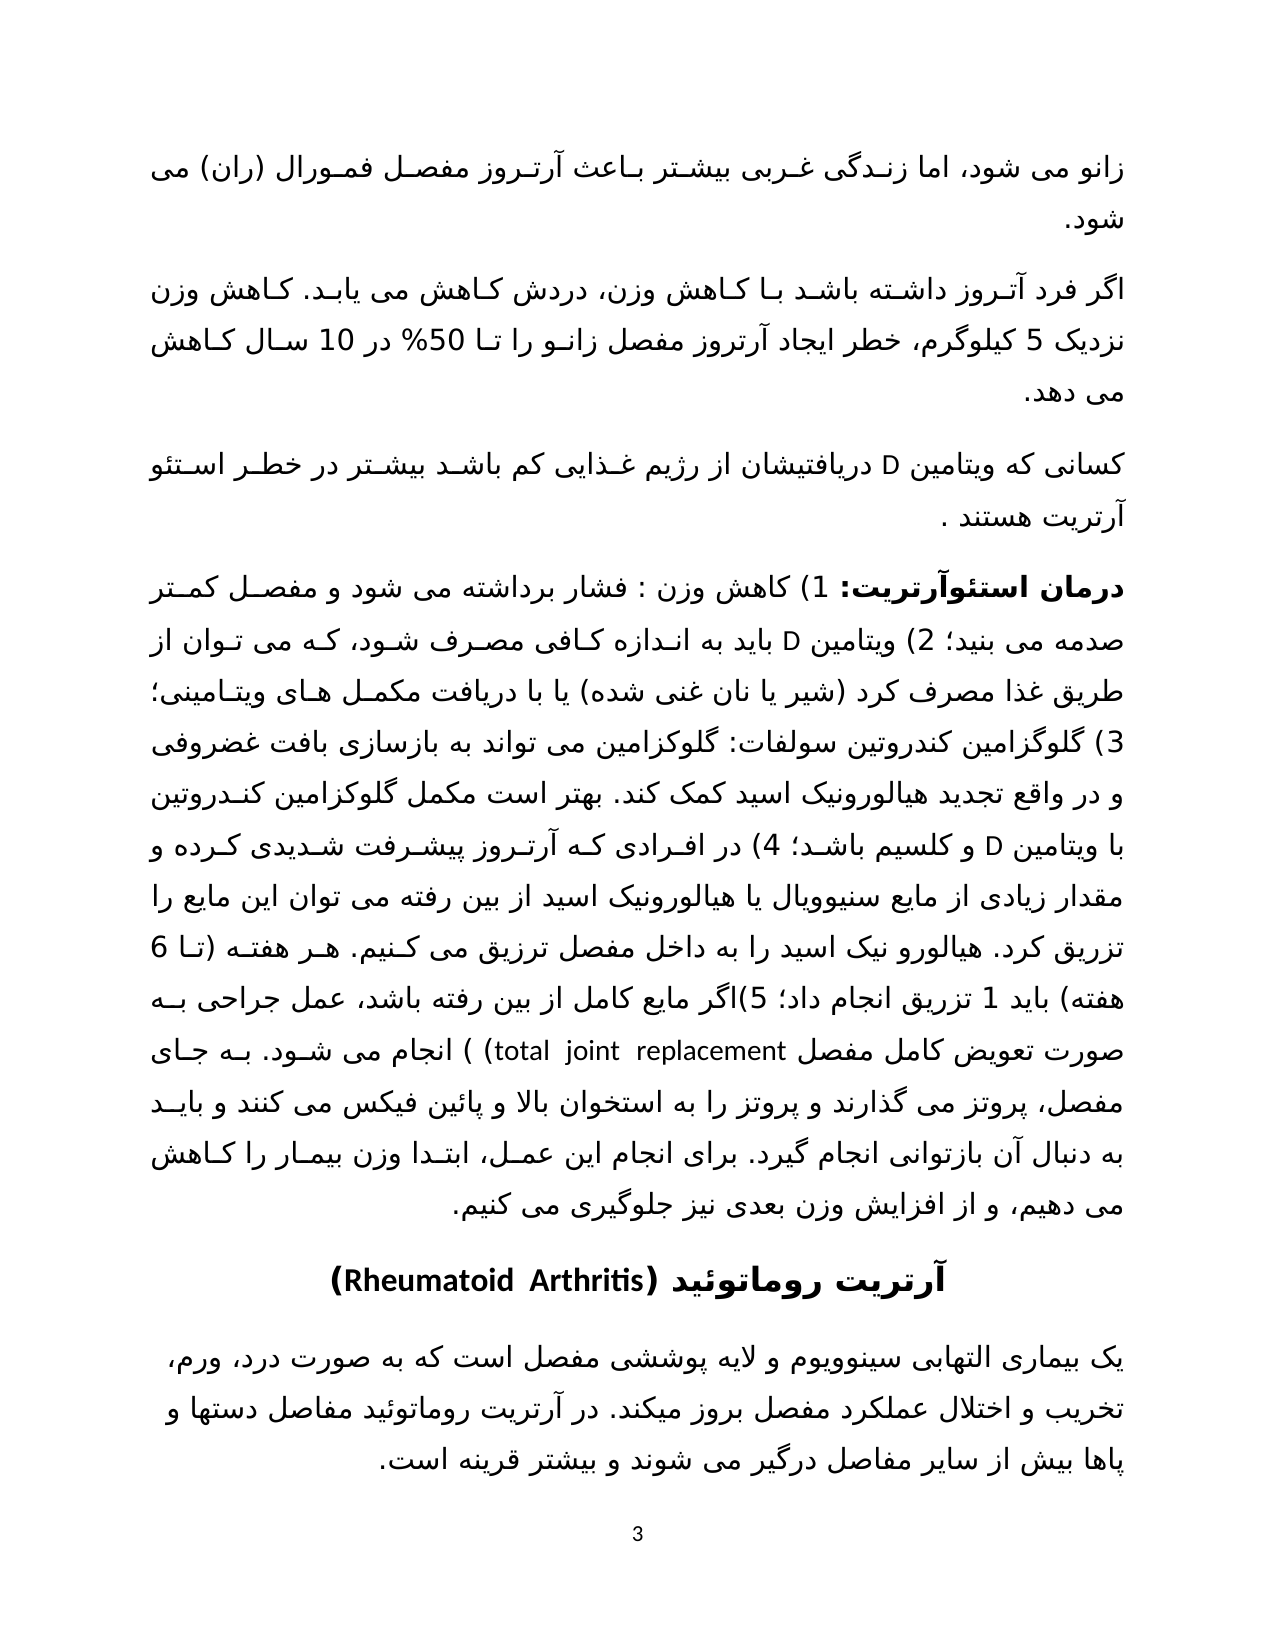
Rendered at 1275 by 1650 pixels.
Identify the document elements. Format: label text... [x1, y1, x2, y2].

text آرتریت روماتوئید (Rheumatoid Arthritis) [150, 1259, 1125, 1299]
text یک بیماری التهابی سینوویوم و لایه پوششی مفصل است که به صورت درد، ورم، تخریب و اختلال عملکرد مفصل بروز میکند. در آرتریت روماتوئید مفاصل دستها و پاها بیش از سایر مفاصل درگیر می شوند و بیشتر قرینه است. [150, 1341, 1125, 1476]
text کسانی که ویتامین D دریافتیشان از رژیم غذایی کم باشد بیشتر در خطر استئو آرتریت هستند . [150, 446, 1125, 533]
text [150, 150, 1125, 235]
text درمان استئوآرتریت: 1) کاهش وزن : فشار برداشته می شود و مفصل کمتر صدمه می بنید؛ 2) ویتامین D باید به اندازه کافی مصرف شود، که می توان از طریق غذا مصرف کرد (شیر یا نان غنی شده) یا با دریافت مکمل های ویتامینی؛ 3) گلوگزامین کندروتین سولفات: گلوکزامین می تواند به بازسازی بافت غضروفی و در واقع تجدید هیالورونیک اسید کمک کند. بهتر است مکمل گلوکزامین کندروتین با ویتامین D و کلسیم باشد؛ 4) در افرادی که آرتروز پیشرفت شدیدی کرده و مقدار زیادی از مایع سنیوویال یا هیالورونیک اسید از بین رفته می توان این مایع را تزریق کرد. هیالورو نیک اسید را به داخل مفصل ترزیق می کنیم. هر هفته (تا 6 هفته) باید 1 تزریق انجام داد؛ 5)اگر مایع کامل از بین رفته باشد، عمل جراحی به صورت تعویض کامل مفصل total joint replacement) ) انجام می شود. به جای مفصل، پروتز می گذارند و پروتز را به استخوان بالا و پائین فیکس می کنند و باید به دنبال آن بازتوانی انجام گیرد. برای انجام این عمل، ابتدا وزن بیمار را کاهش می دهیم، و از افزایش وزن بعدی نیز جلوگیری می کنیم. [150, 571, 1125, 1221]
text اگر فرد آتروز داشته باشد با کاهش وزن، دردش کاهش می یابد. کاهش وزن نزدیک 5 کیلوگرم، خطر ایجاد آرتروز مفصل زانو را تا 50% در 10 سال کاهش می دهد. [150, 273, 1125, 408]
